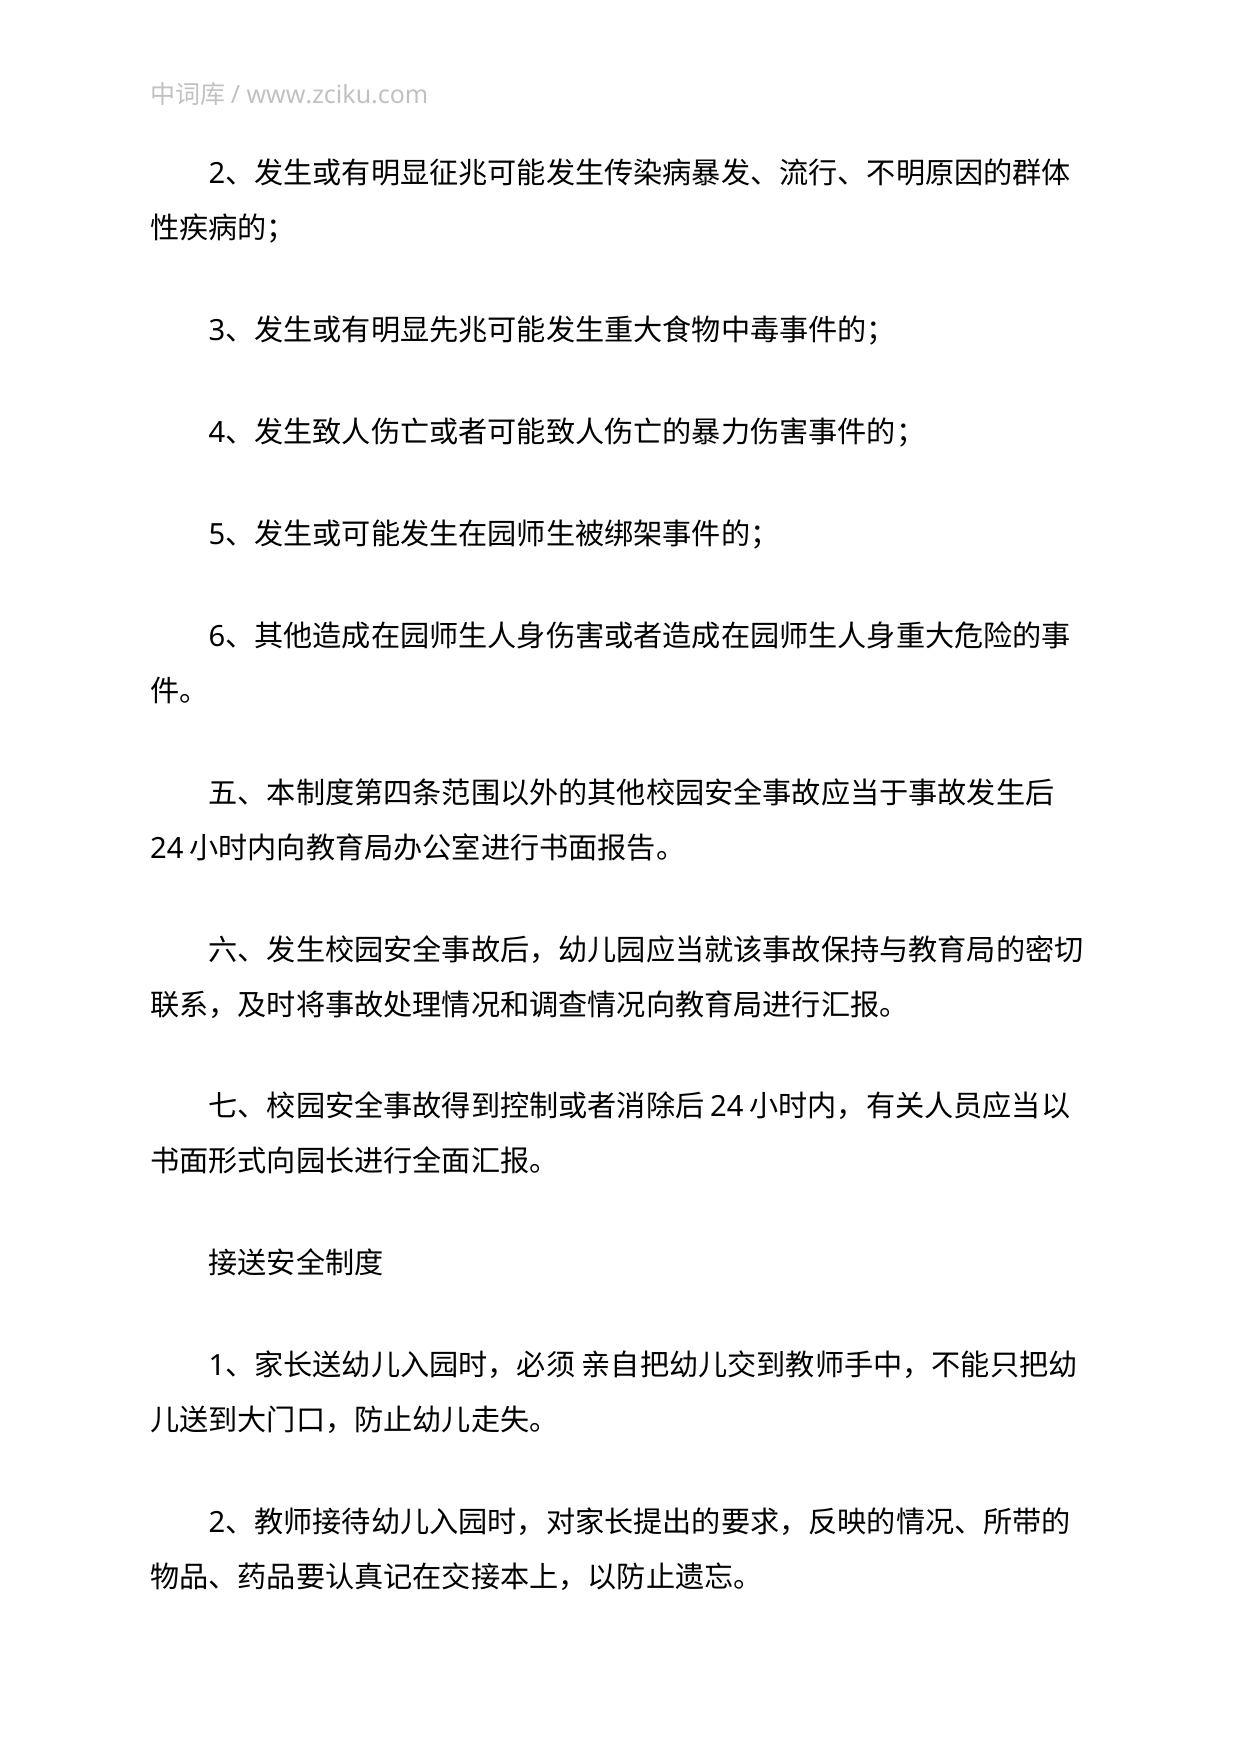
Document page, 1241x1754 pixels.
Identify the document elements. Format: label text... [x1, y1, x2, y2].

text 七、校园安全事故得到控制或者消除后24小时内，有关人员应当以书面形式向园长进行全面汇报。 [150, 1083, 1090, 1180]
text 6、其他造成在园师生人身伤害或者造成在园师生人身重大危险的事件。 [150, 613, 1090, 710]
text 1、家长送幼儿入园时，必须 亲自把幼儿交到教师手中，不能只把幼儿送到大门口，防止幼儿走失。 [150, 1342, 1090, 1439]
text 六、发生校园安全事故后，幼儿园应当就该事故保持与教育局的密切联系，及时将事故处理情况和调查情况向教育局进行汇报。 [150, 926, 1090, 1023]
text 5、发生或可能发生在园师生被绑架事件的； [150, 511, 1090, 553]
text 4、发生致人伤亡或者可能致人伤亡的暴力伤害事件的； [150, 409, 1090, 451]
text 2、教师接待幼儿入园时，对家长提出的要求，反映的情况、所带的物品、药品要认真记在交接本上，以防止遗忘。 [150, 1498, 1090, 1596]
text 接送安全制度 [150, 1240, 1090, 1282]
text 五、本制度第四条范围以外的其他校园安全事故应当于事故发生后24小时内向教育局办公室进行书面报告。 [150, 769, 1090, 867]
text 2、发生或有明显征兆可能发生传染病暴发、流行、不明原因的群体性疾病的； [150, 150, 1090, 247]
text 3、发生或有明显先兆可能发生重大食物中毒事件的； [150, 307, 1090, 349]
